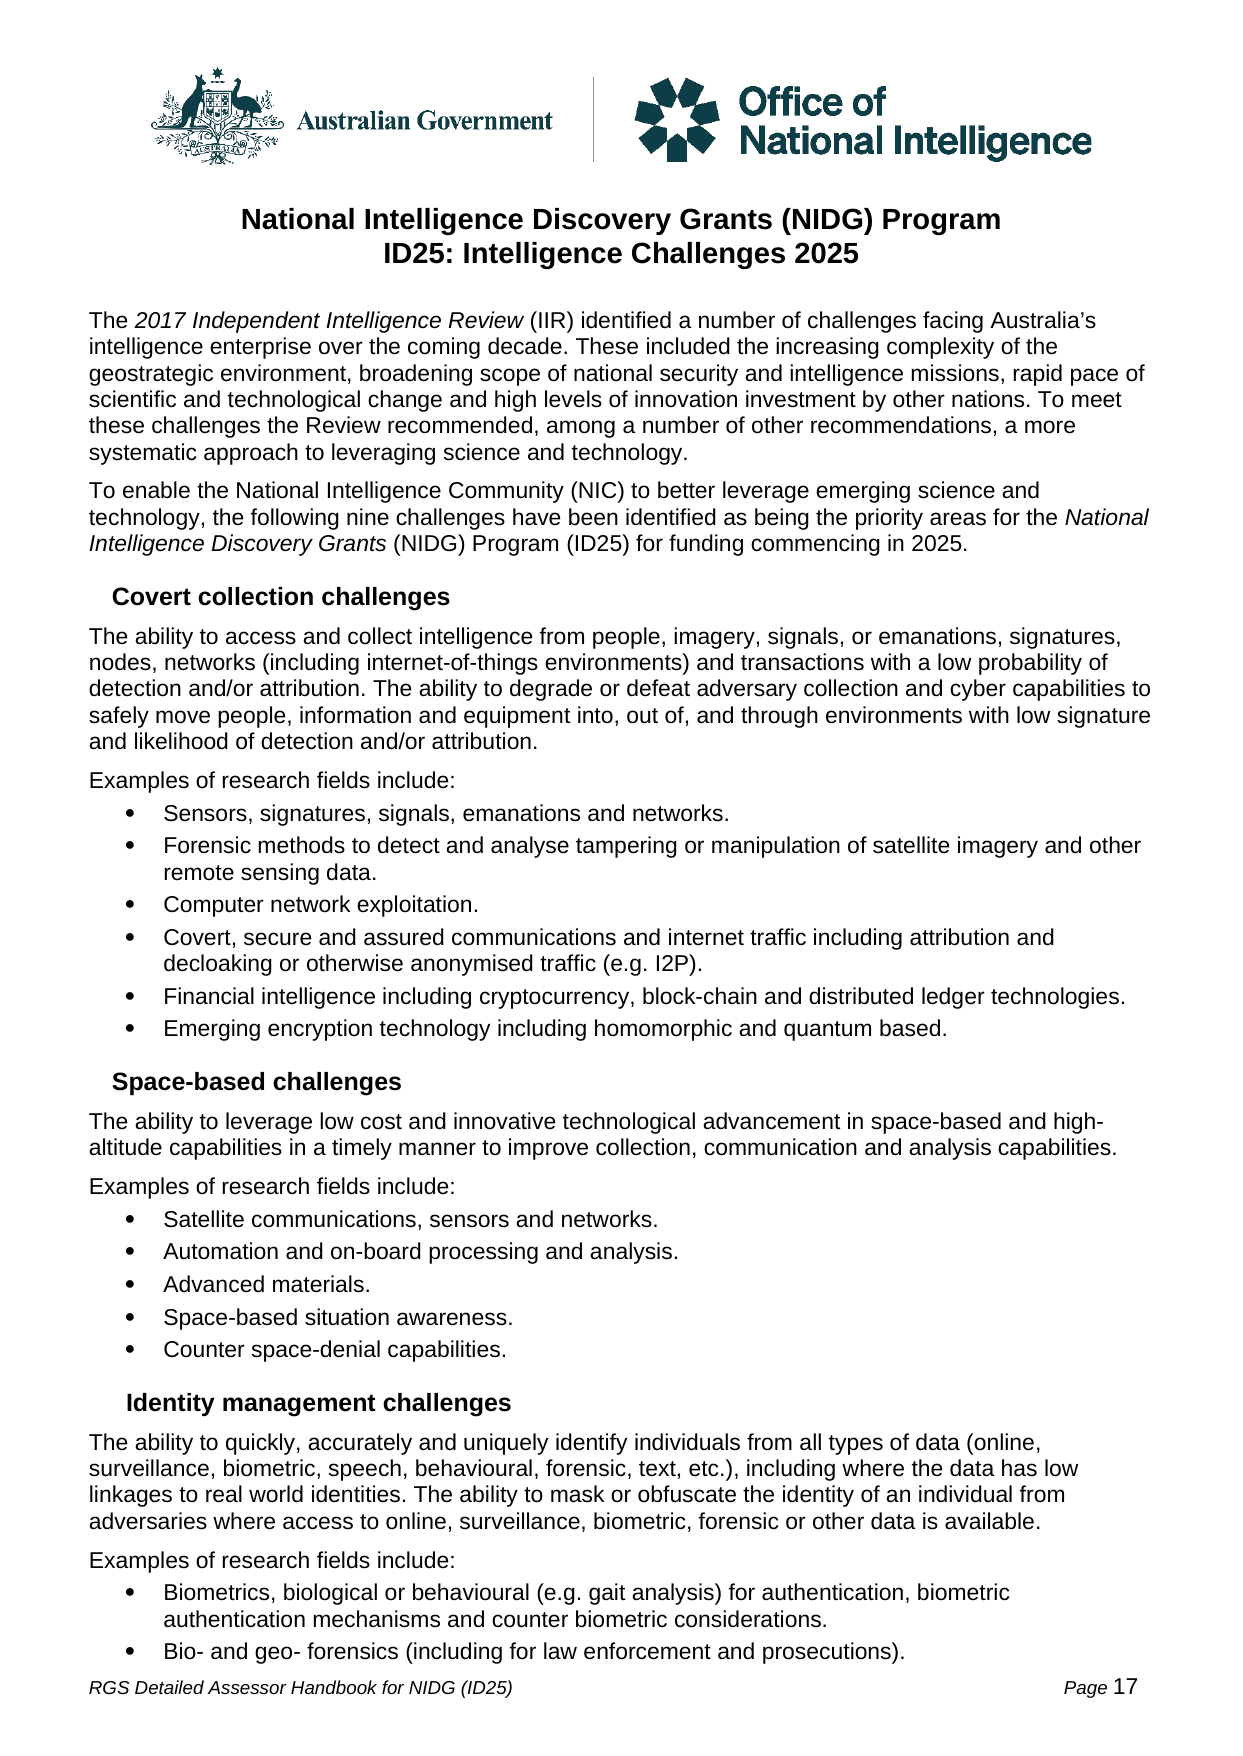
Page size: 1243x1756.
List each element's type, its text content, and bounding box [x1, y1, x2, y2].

list Computer network exploitation. [126, 891, 1154, 917]
list Financial intelligence including cryptocurrency, block-chain and distributed ledger technologies. [126, 983, 1154, 1009]
subtitle ID25: Intelligence Challenges 2025 [89, 236, 1154, 269]
text The ability to access and collect intelligence from people, imagery, signals, or emanations, signatures, nodes, networks (including internet-of-things environments) and transactions with a low probability of detection and/or attribution. The ability to degrade or defeat adversary collection and cyber capabilities to safely move people, information and equipment into, out of, and through environments with low signature and likelihood of detection and/or attribution. [89, 623, 1154, 754]
subtitle Identity management challenges [126, 1387, 1154, 1416]
list Automation and on-board processing and analysis. [126, 1238, 1154, 1265]
list Advanced materials. [126, 1271, 1154, 1297]
subtitle Space-based challenges [112, 1067, 1154, 1095]
picture [151, 66, 1092, 165]
text To enable the National Intelligence Community (NIC) to better leverage emerging science and technology, the following nine challenges have been identified as being the priority areas for the National Intelligence Discovery Grants (NIDG) Program (ID25) for funding commencing in 2025. [89, 477, 1154, 556]
text Examples of research fields include: [89, 1173, 1154, 1199]
text The ability to quickly, accurately and uniquely identify individuals from all types of data (online, surveillance, biometric, speech, behavioural, forensic, text, etc.), including where the data has low linkages to real world identities. The ability to mask or obfuscate the identity of an individual from adversaries where access to online, surveillance, biometric, forensic or other data is available. [89, 1429, 1154, 1534]
list Sensors, signatures, signals, emanations and networks. [126, 799, 1154, 826]
text The ability to leverage low cost and innovative technological advancement in space-based and high-altitude capabilities in a timely manner to improve collection, communication and analysis capabilities. [89, 1108, 1154, 1161]
text The 2017 Independent Intelligence Review (IIR) identified a number of challenges facing Australia’s intelligence enterprise over the coming decade. These included the increasing complexity of the geostrategic environment, broadening scope of national security and intelligence missions, rapid pace of scientific and technological change and high levels of innovation investment by other nations. To meet these challenges the Review recommended, among a number of other recommendations, a more systematic approach to leveraging science and technology. [89, 307, 1154, 465]
list Biometrics, biological or behavioural (e.g. gait analysis) for authentication, biometric authentication mechanisms and counter biometric considerations. [126, 1579, 1154, 1632]
list Counter space-denial capabilities. [126, 1336, 1154, 1362]
list Covert, secure and assured communications and internet traffic including attribution and decloaking or otherwise anonymised traffic (e.g. I2P). [126, 924, 1154, 976]
list Forensic methods to detect and analyse tampering or manipulation of satellite imagery and other remote sensing data. [126, 832, 1154, 885]
text Examples of research fields include: [89, 1547, 1154, 1573]
subtitle National Intelligence Discovery Grants (NIDG) Program [89, 202, 1154, 236]
list Bio- and geo- forensics (including for law enforcement and prosecutions). [126, 1638, 1154, 1664]
list Space-based situation awareness. [126, 1303, 1154, 1330]
list Emerging encryption technology including homomorphic and quantum based. [126, 1015, 1154, 1042]
subtitle Covert collection challenges [112, 581, 1154, 610]
list Satellite communications, sensors and networks. [126, 1206, 1154, 1232]
text Examples of research fields include: [89, 767, 1154, 793]
